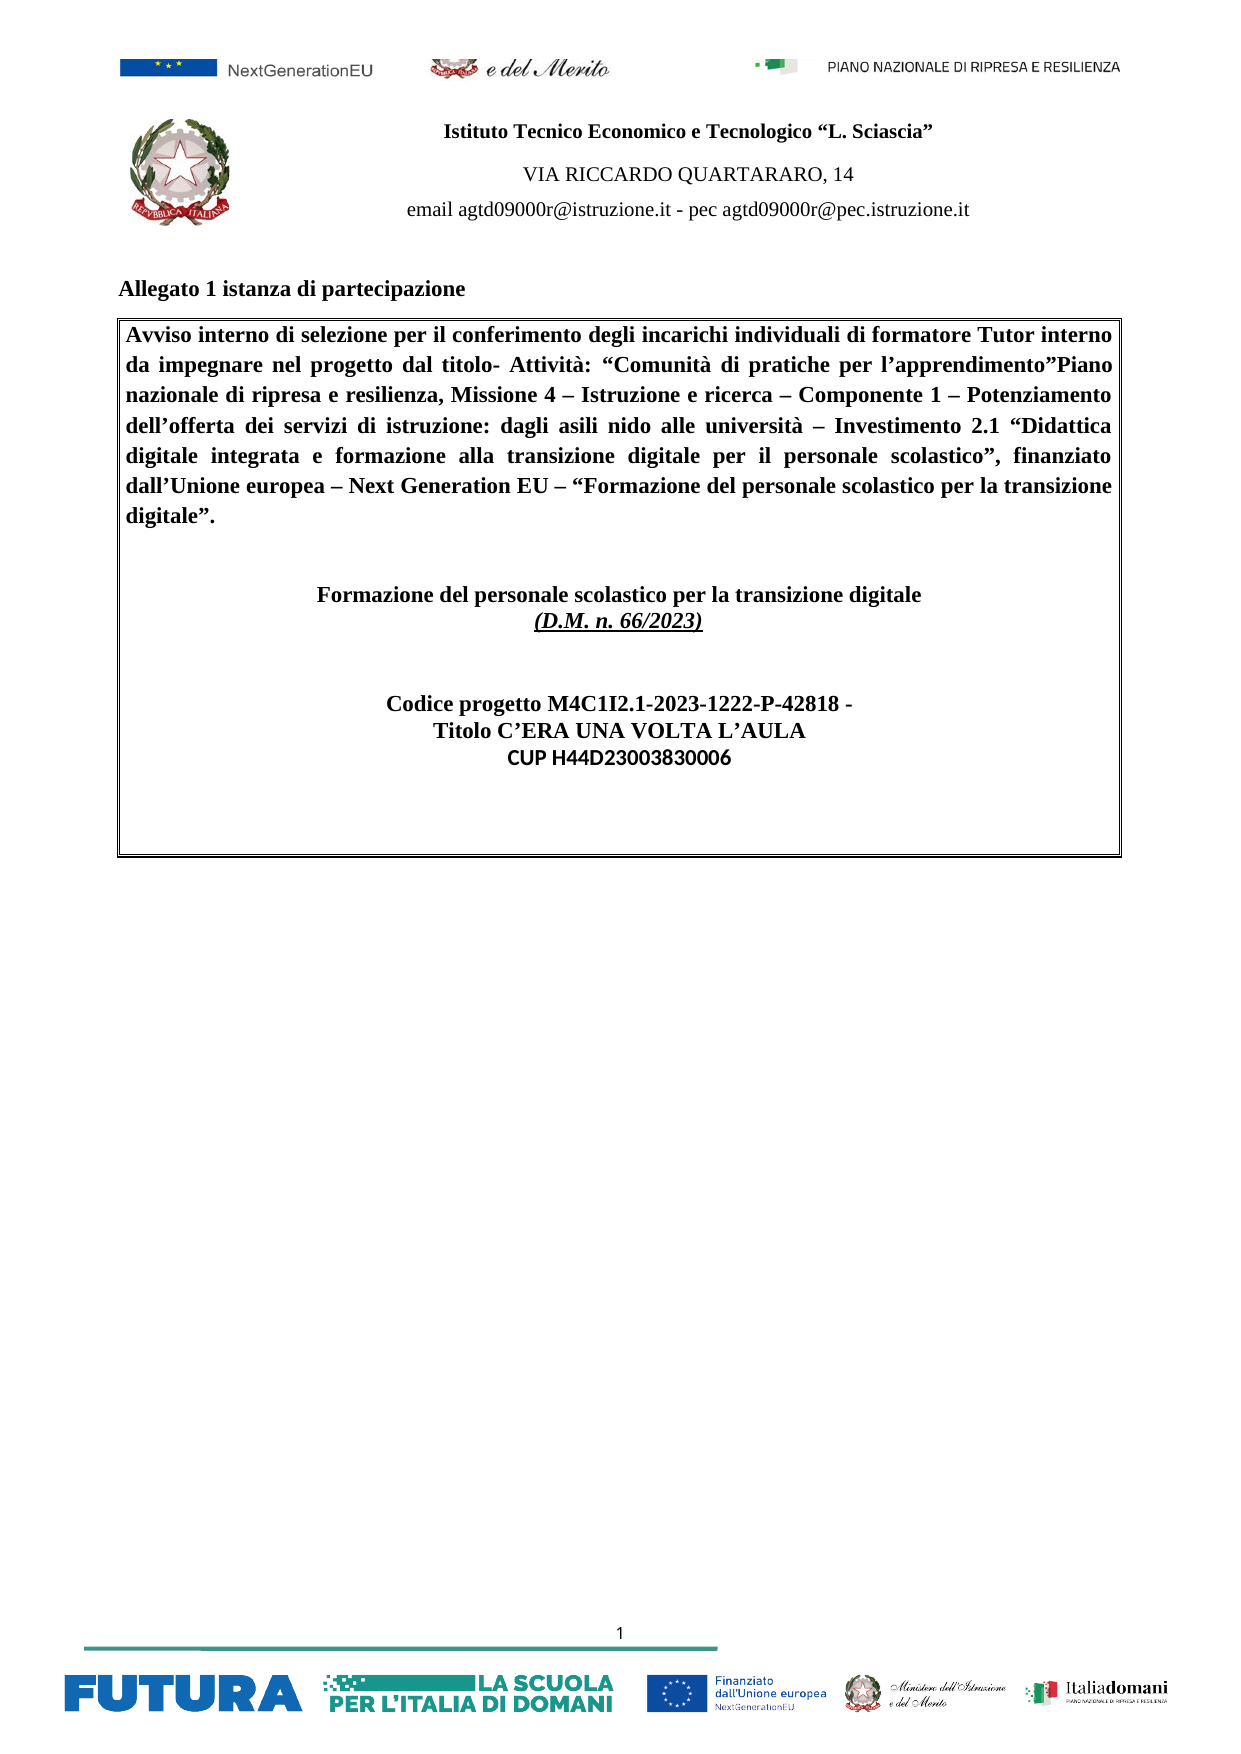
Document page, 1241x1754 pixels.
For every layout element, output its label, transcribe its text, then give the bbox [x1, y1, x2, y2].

picture [62, 1672, 1170, 1715]
picture [118, 59, 1123, 83]
picture [130, 119, 230, 226]
table_header Avviso interno di selezione per il conferimento degli incarichi individuali di formatore Tutor interno da impegnare nel progetto dal titolo- Attività: “Comunità di pratiche per l’apprendimento”Piano nazionale di ripresa e resilienza, Missione 4 – Istruzione e ricerca – Componente 1 – Potenziamento dell’offerta dei servizi di istruzione: dagli asili nido alle università – Investimento 2.1 “Didattica digitale integrata e formazione alla transizione digitale per il personale scolastico”, finanziato dall’Unione europea – Next Generation EU – “Formazione del personale scolastico per la transizione digitale”. Formazione del personale scolastico per la transizione digitale (D.M. n. 66/2023) Codice progetto M4C1I2.1-2023-1222-P-42818 - Titolo C’ERA UNA VOLTA L’AULA CUP H44D23003830006 [120, 321, 1119, 854]
text Allegato 1 istanza di partecipazione [118, 275, 1122, 302]
